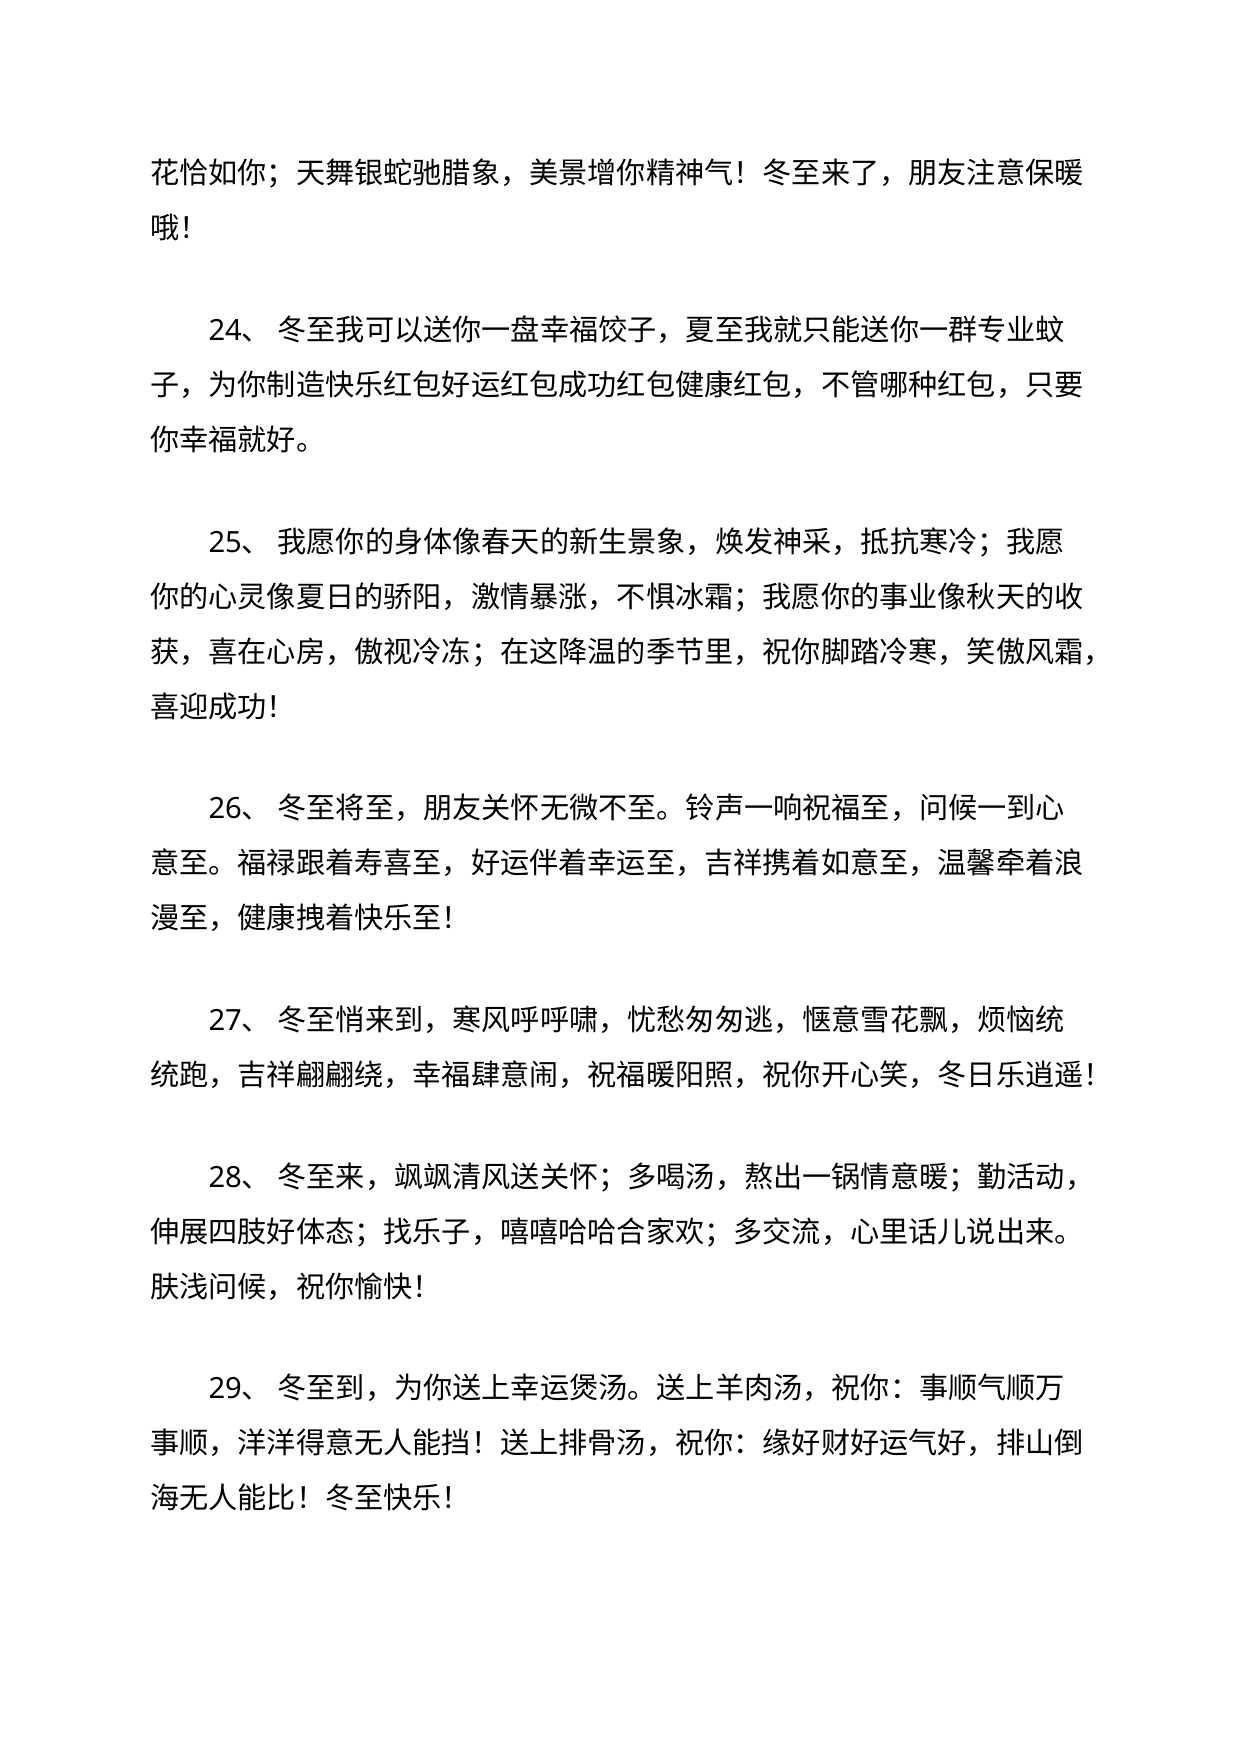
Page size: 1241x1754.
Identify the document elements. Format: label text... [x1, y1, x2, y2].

text 25、 我愿你的身体像春天的新生景象，焕发神采，抵抗寒冷；我愿你的心灵像夏日的骄阳，激情暴涨，不惧冰霜；我愿你的事业像秋天的收获，喜在心房，傲视冷冻；在这降温的季节里，祝你脚踏冷寒，笑傲风霜，喜迎成功！ [150, 518, 1090, 725]
text 27、 冬至悄来到，寒风呼呼啸，忧愁匆匆逃，惬意雪花飘，烦恼统统跑，吉祥翩翩绕，幸福肆意闹，祝福暖阳照，祝你开心笑，冬日乐逍遥！ [150, 997, 1090, 1094]
text 29、 冬至到，为你送上幸运煲汤。送上羊肉汤，祝你：事顺气顺万事顺，洋洋得意无人能挡！送上排骨汤，祝你：缘好财好运气好，排山倒海无人能比！冬至快乐！ [150, 1365, 1090, 1517]
text 28、 冬至来，飒飒清风送关怀；多喝汤，熬出一锅情意暖；勤活动，伸展四肢好体态；找乐子，嘻嘻哈哈合家欢；多交流，心里话儿说出来。肤浅问候，祝你愉快！ [150, 1153, 1090, 1306]
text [150, 150, 1090, 247]
text 26、 冬至将至，朋友关怀无微不至。铃声一响祝福至，问候一到心意至。福禄跟着寿喜至，好运伴着幸运至，吉祥携着如意至，温馨牵着浪漫至，健康拽着快乐至！ [150, 785, 1090, 937]
text 24、 冬至我可以送你一盘幸福饺子，夏至我就只能送你一群专业蚊子，为你制造快乐红包好运红包成功红包健康红包，不管哪种红包，只要你幸福就好。 [150, 307, 1090, 459]
